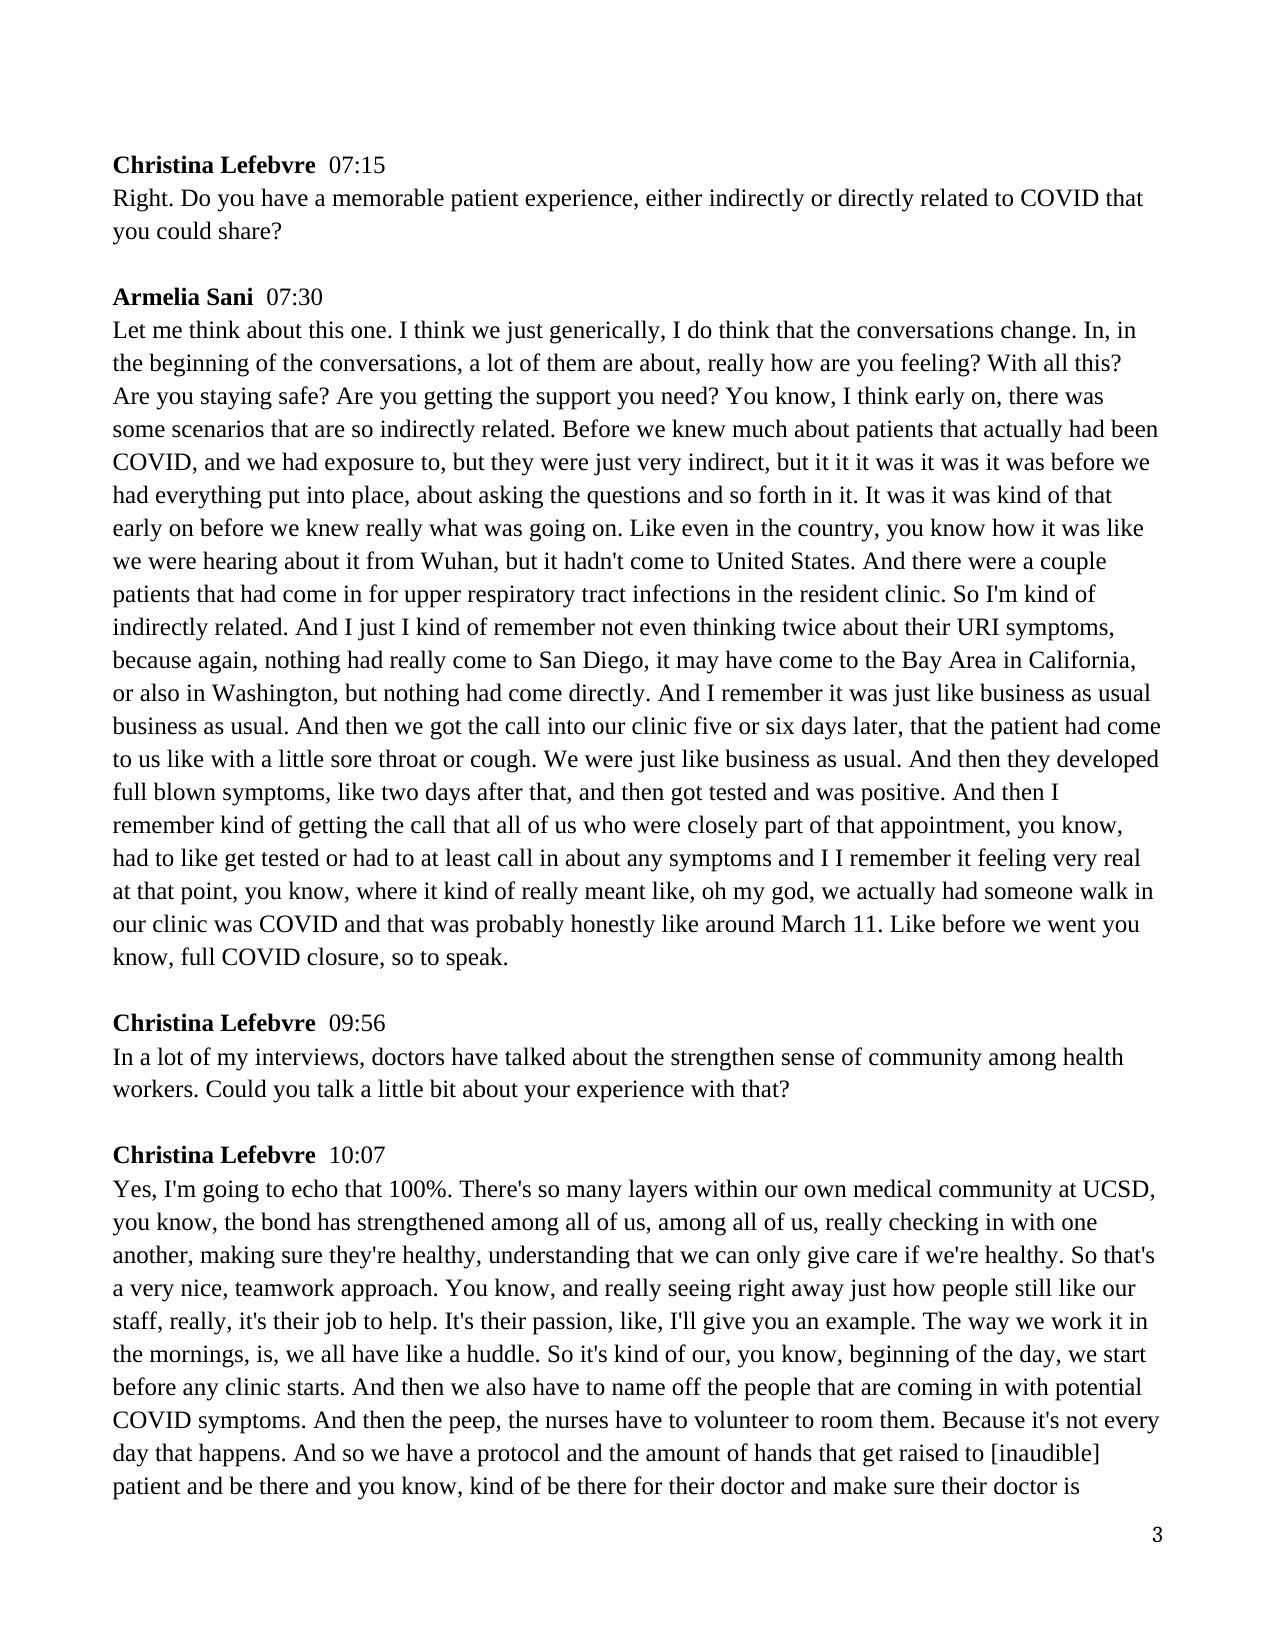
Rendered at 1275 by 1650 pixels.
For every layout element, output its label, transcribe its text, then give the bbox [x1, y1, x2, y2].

text Let me think about this one. I think we just generically, I do think that the conversations change. In, in the beginning of the conversations, a lot of them are about, really how are you feeling? With all this? Are you staying safe? Are you getting the support you need? You know, I think early on, there was some scenarios that are so indirectly related. Before we knew much about patients that actually had been COVID, and we had exposure to, but they were just very indirect, but it it it was it was it was before we had everything put into place, about asking the questions and so forth in it. It was it was kind of that early on before we knew really what was going on. Like even in the country, you know how it was like we were hearing about it from Wuhan, but it hadn't come to United States. And there were a couple patients that had come in for upper respiratory tract infections in the resident clinic. So I'm kind of indirectly related. And I just I kind of remember not even thinking twice about their URI symptoms, because again, nothing had really come to San Diego, it may have come to the Bay Area in California, or also in Washington, but nothing had come directly. And I remember it was just like business as usual business as usual. And then we got the call into our clinic five or six days later, that the patient had come to us like with a little sore throat or cough. We were just like business as usual. And then they developed full blown symptoms, like two days after that, and then got tested and was positive. And then I remember kind of getting the call that all of us who were closely part of that appointment, you know, had to like get tested or had to at least call in about any symptoms and I I remember it feeling very real at that point, you know, where it kind of really meant like, oh my god, we actually had someone walk in our clinic was COVID and that was probably honestly like around March 11. Like before we went you know, full COVID closure, so to speak. [112, 315, 1162, 971]
text Right. Do you have a memorable patient experience, either indirectly or directly related to COVID that you could share? [112, 183, 1162, 245]
text Christina Lefebvre 09:56 [112, 1008, 1162, 1037]
text Christina Lefebvre 07:15 [112, 150, 1162, 179]
text Armelia Sani 07:30 [112, 282, 1162, 311]
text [112, 1174, 1162, 1499]
text Christina Lefebvre 10:07 [112, 1141, 1162, 1169]
text In a lot of my interviews, doctors have talked about the strengthen sense of community among health workers. Could you talk a little bit about your experience with that? [112, 1042, 1162, 1103]
